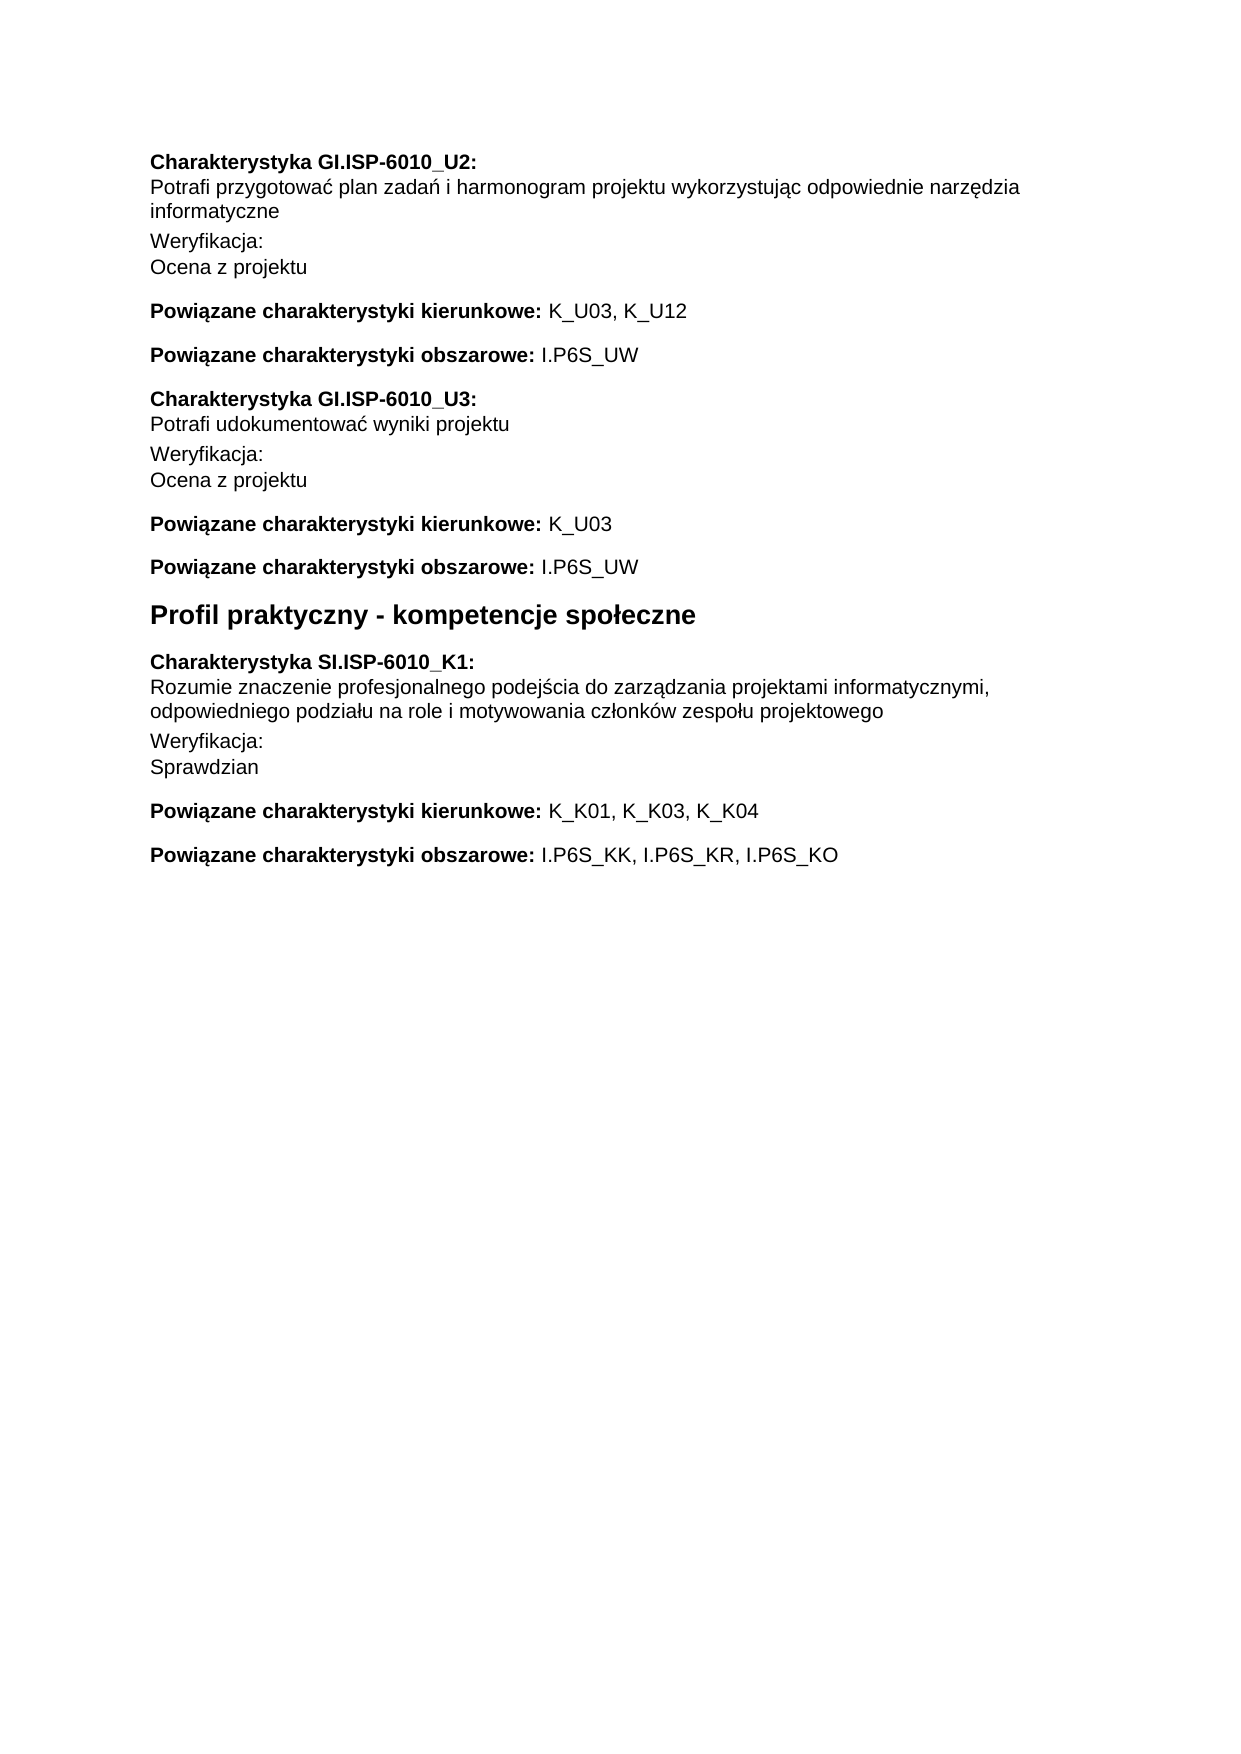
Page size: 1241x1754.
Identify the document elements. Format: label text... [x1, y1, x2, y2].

text Weryfikacja: [150, 729, 1090, 753]
text Powiązane charakterystyki kierunkowe: K_U03 [150, 511, 1090, 535]
text Powiązane charakterystyki obszarowe: I.P6S_KK, I.P6S_KR, I.P6S_KO [150, 843, 1090, 867]
text Ocena z projektu [150, 255, 1090, 279]
text Potrafi przygotować plan zadań i harmonogram projektu wykorzystując odpowiednie narzędzia informatyczne [150, 175, 1090, 223]
text Charakterystyka GI.ISP-6010_U2: [150, 150, 1090, 174]
text Powiązane charakterystyki kierunkowe: K_U03, K_U12 [150, 299, 1090, 323]
text Charakterystyka SI.ISP-6010_K1: [150, 650, 1090, 674]
text Potrafi udokumentować wyniki projektu [150, 411, 1090, 435]
text Powiązane charakterystyki kierunkowe: K_K01, K_K03, K_K04 [150, 799, 1090, 823]
text Ocena z projektu [150, 468, 1090, 492]
text Charakterystyka GI.ISP-6010_U3: [150, 386, 1090, 410]
text Rozumie znaczenie profesjonalnego podejścia do zarządzania projektami informatycznymi, odpowiedniego podziału na role i motywowania członków zespołu projektowego [150, 675, 1090, 723]
text Powiązane charakterystyki obszarowe: I.P6S_UW [150, 555, 1090, 579]
text Sprawdzian [150, 755, 1090, 779]
text Powiązane charakterystyki obszarowe: I.P6S_UW [150, 343, 1090, 367]
text Weryfikacja: [150, 442, 1090, 466]
text Weryfikacja: [150, 229, 1090, 253]
subtitle Profil praktyczny - kompetencje społeczne [150, 599, 1090, 630]
